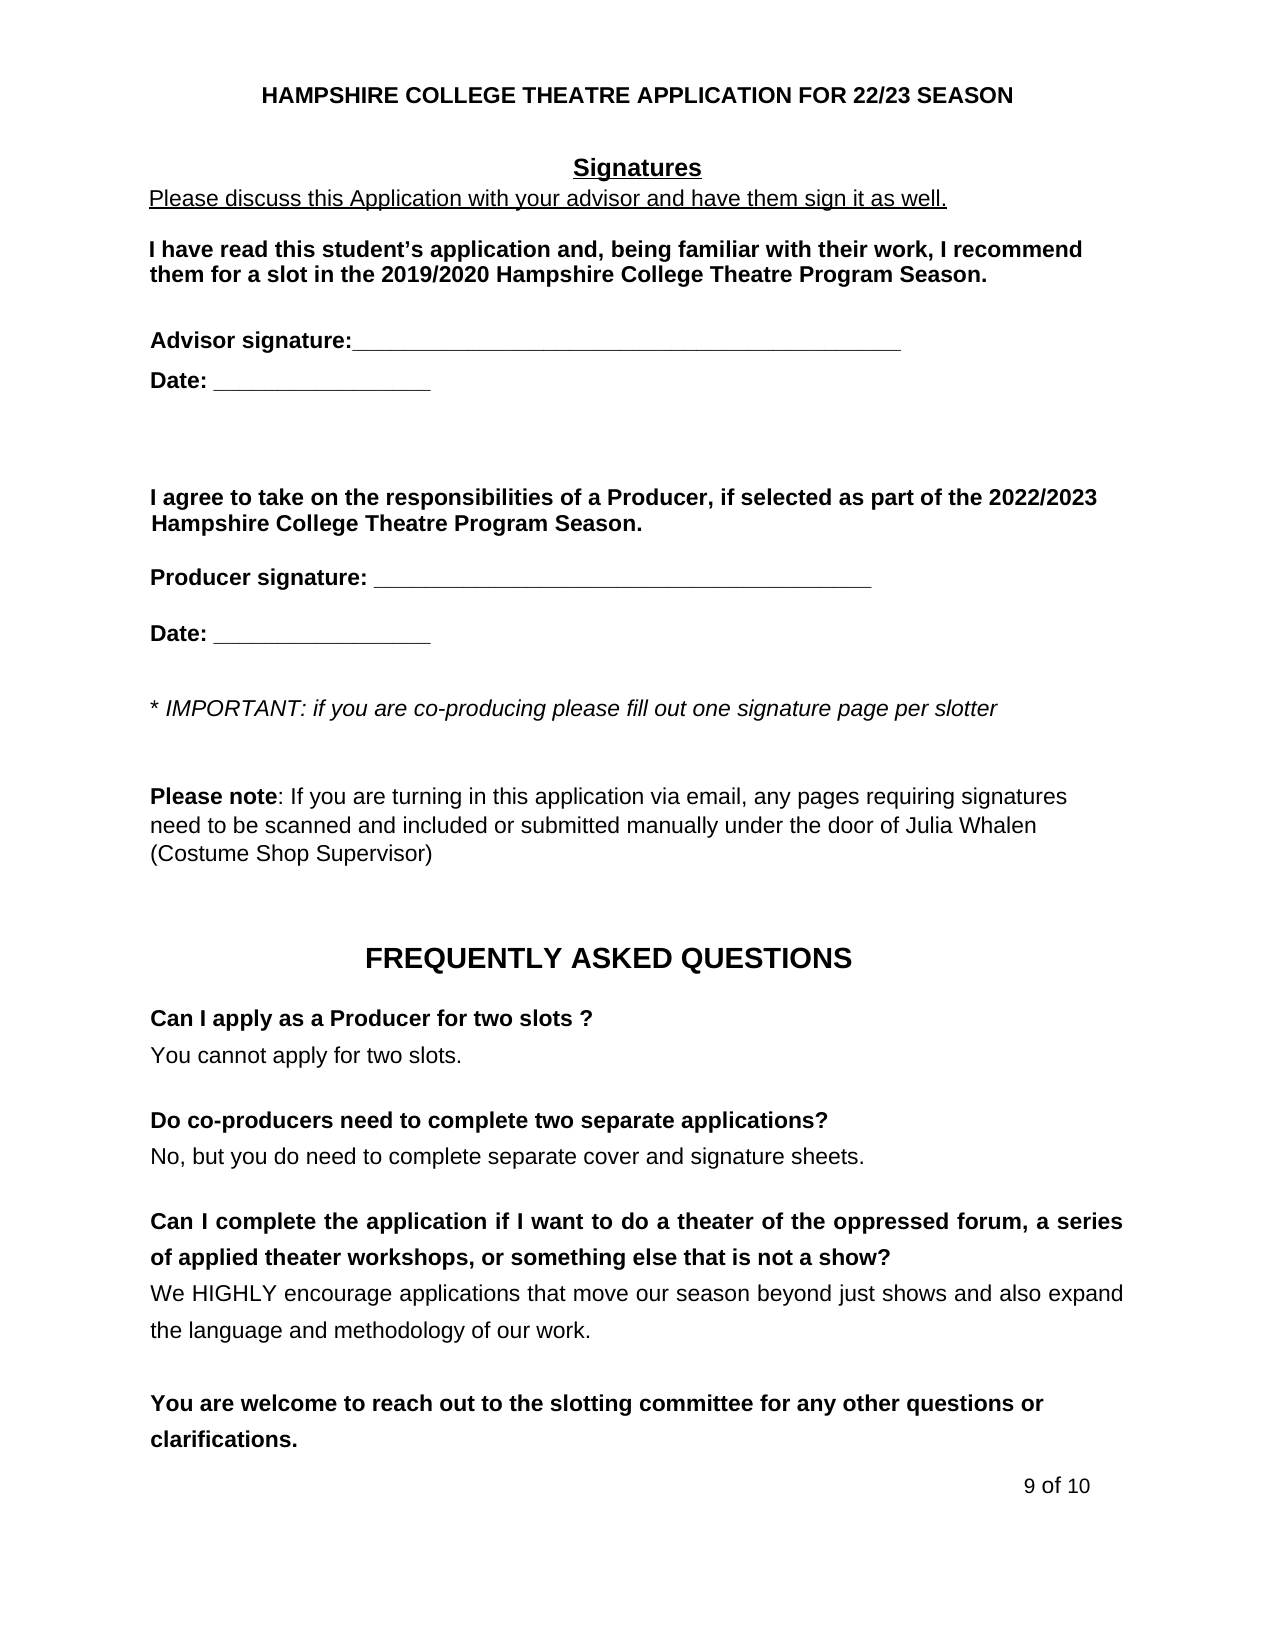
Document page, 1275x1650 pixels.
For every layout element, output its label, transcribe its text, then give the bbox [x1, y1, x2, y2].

text I have read this student’s application and, being familiar with their work, I recommend them for a slot in the 2019/2020 Hampshire College Theatre Program Season. [148, 237, 1125, 287]
text Please note: If you are turning in this application via email, any pages requiring signatures need to be scanned and included or submitted manually under the door of Julia Whalen (Costume Shop Supervisor) [150, 783, 1068, 866]
text We HIGHLY encourage applications that move our season beyond just shows and also expand the language and methodology of our work. [150, 1280, 1125, 1343]
text Do co-producers need to complete two separate applications? [150, 1107, 1125, 1133]
text Signatures [150, 153, 1125, 182]
text FREQUENTLY ASKED QUESTIONS [150, 941, 1068, 974]
text Please discuss this Application with your advisor and have them sign it as well. [148, 186, 1125, 211]
text No, but you do need to complete separate cover and signature sheets. [150, 1143, 1125, 1169]
text You are welcome to reach out to the slotting committee for any other questions or clarifications. [150, 1389, 1125, 1452]
text Advisor signature:___________________________________________ [150, 327, 910, 354]
text Date: _________________ [150, 620, 1109, 646]
text * IMPORTANT: if you are co-producing please fill out one signature page per slotter [150, 697, 1125, 721]
text Can I apply as a Producer for two slots ? [150, 1005, 1125, 1032]
text Producer signature: _______________________________________ [150, 563, 935, 590]
text I agree to take on the responsibilities of a Producer, if selected as part of the 2022/2023 Hampshire College Theatre Program Season. [150, 484, 1109, 537]
text Date: _________________ [150, 367, 910, 393]
text Can I complete the application if I want to do a theater of the oppressed forum, a series of applied theater workshops, or something else that is not a show? [150, 1208, 1125, 1270]
text You cannot apply for two slots. [150, 1042, 1125, 1068]
